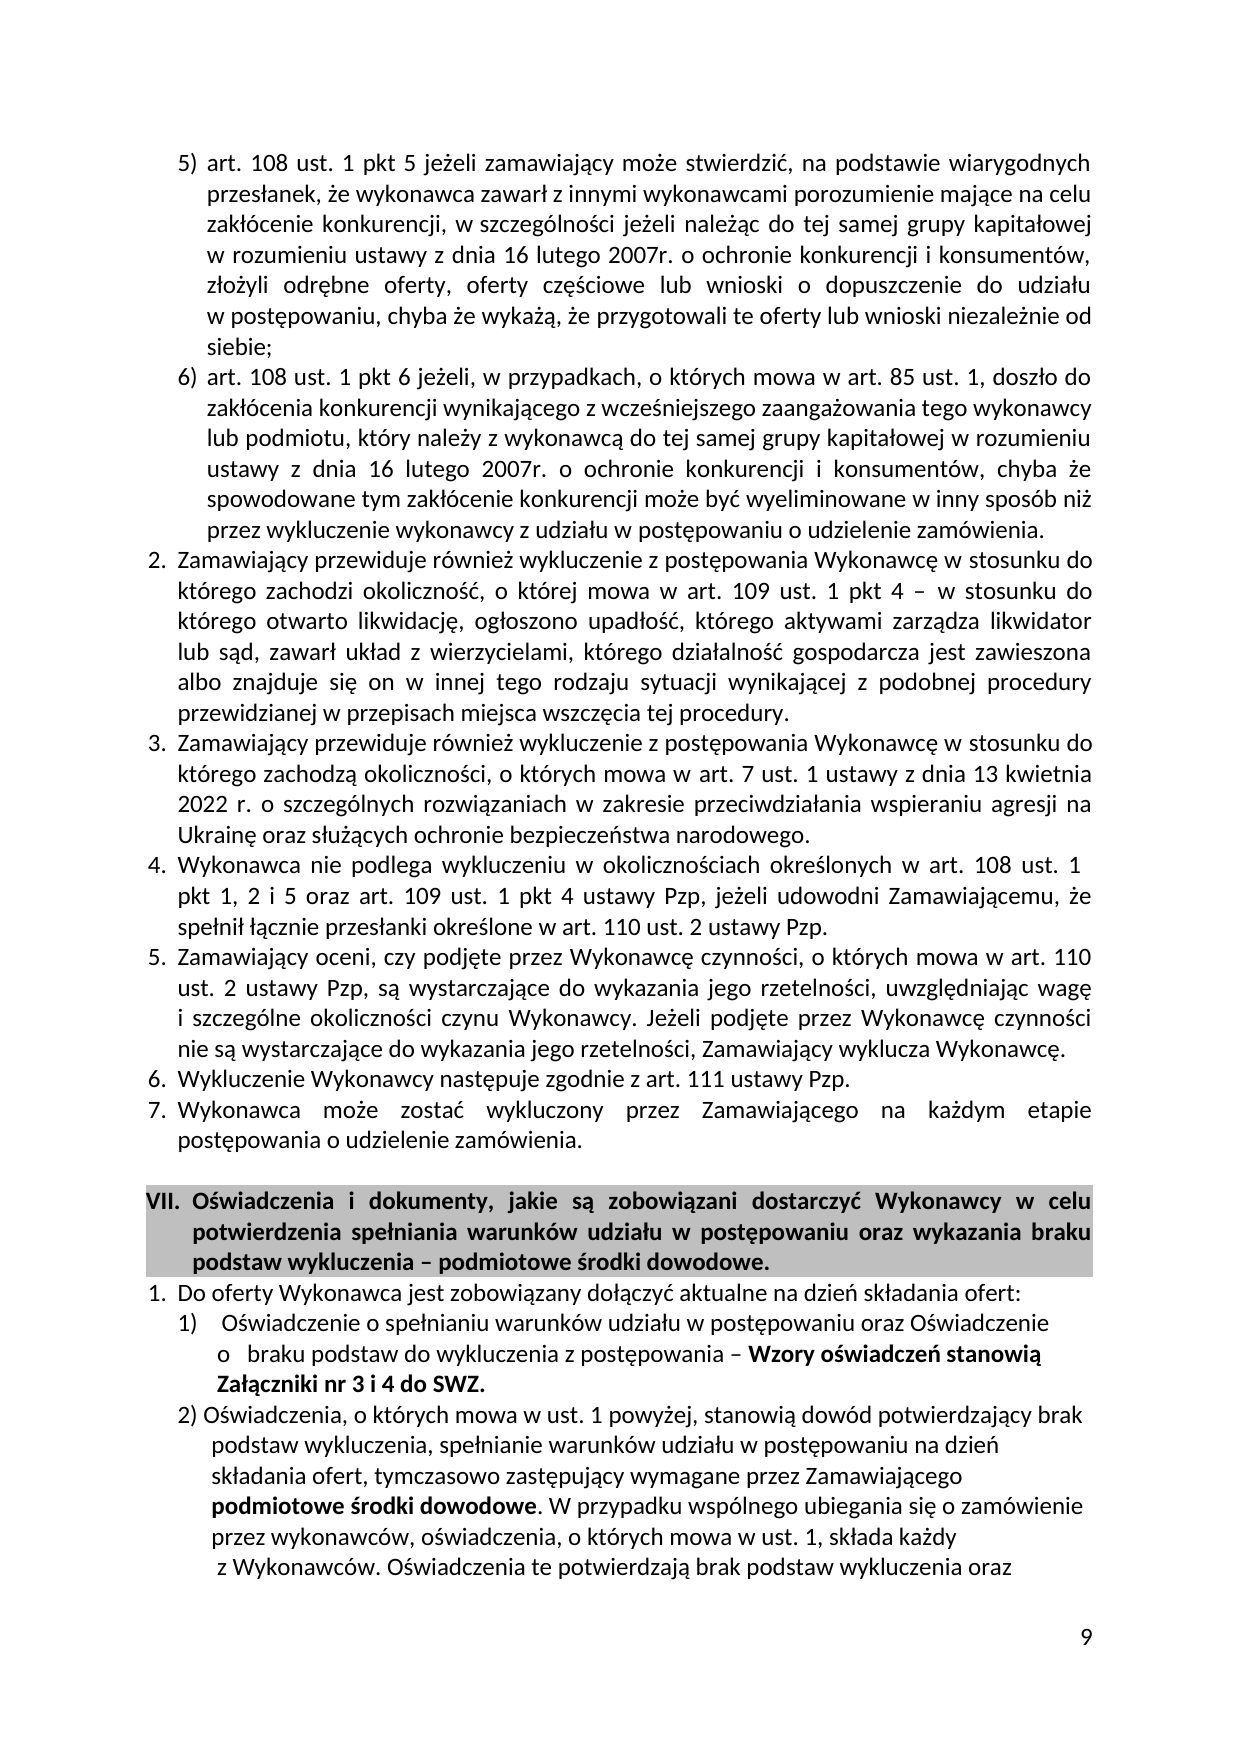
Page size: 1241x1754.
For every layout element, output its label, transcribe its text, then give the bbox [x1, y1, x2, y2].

list Zamawiający przewiduje również wykluczenie z postępowania Wykonawcę w stosunku do którego zachodzą okoliczności, o których mowa w art. 7 ust. 1 ustawy z dnia 13 kwietnia 2022 r. o szczególnych rozwiązaniach w zakresie przeciwdziałania wspieraniu agresji na Ukrainę oraz służących ochronie bezpieczeństwa narodowego. [148, 727, 1093, 849]
list 2) Oświadczenia, o których mowa w ust. 1 powyżej, stanowią dowód potwierdzający brak [177, 1399, 1093, 1429]
list o braku podstaw do wykluczenia z postępowania – Wzory oświadczeń stanowią [177, 1338, 1093, 1368]
list art. 108 ust. 1 pkt 6 jeżeli, w przypadkach, o których mowa w art. 85 ust. 1, doszło do zakłócenia konkurencji wynikającego z wcześniejszego zaangażowania tego wykonawcy lub podmiotu, który należy z wykonawcą do tej samej grupy kapitałowej w rozumieniu ustawy z dnia 16 lutego 2007r. o ochronie konkurencji i konsumentów, chyba że spowodowane tym zakłócenie konkurencji może być wyeliminowane w inny sposób niż przez wykluczenie wykonawcy z udziału w postępowaniu o udzielenie zamówienia. [177, 361, 1093, 544]
list Wykonawca nie podlega wykluczeniu w okolicznościach określonych w art. 108 ust. 1 pkt 1, 2 i 5 oraz art. 109 ust. 1 pkt 4 ustawy Pzp, jeżeli udowodni Zamawiającemu, że spełnił łącznie przesłanki określone w art. 110 ust. 2 ustawy Pzp. [148, 849, 1093, 941]
list z Wykonawców. Oświadczenia te potwierdzają brak podstaw wykluczenia oraz [177, 1552, 1093, 1582]
list Oświadczenie o spełnianiu warunków udziału w postępowaniu oraz Oświadczenie [177, 1307, 1093, 1338]
list Do oferty Wykonawca jest zobowiązany dołączyć aktualne na dzień składania ofert: [148, 1277, 1093, 1307]
list przez wykonawców, oświadczenia, o których mowa w ust. 1, składa każdy [177, 1521, 1093, 1552]
list Załączniki nr 3 i 4 do SWZ. [177, 1368, 1093, 1399]
list Zamawiający oceni, czy podjęte przez Wykonawcę czynności, o których mowa w art. 110 ust. 2 ustawy Pzp, są wystarczające do wykazania jego rzetelności, uwzględniając wagę i szczególne okoliczności czynu Wykonawcy. Jeżeli podjęte przez Wykonawcę czynności nie są wystarczające do wykazania jego rzetelności, Zamawiający wyklucza Wykonawcę. [148, 941, 1093, 1063]
list Oświadczenia i dokumenty, jakie są zobowiązani dostarczyć Wykonawcy w celu potwierdzenia spełniania warunków udziału w postępowaniu oraz wykazania braku podstaw wykluczenia – podmiotowe środki dowodowe. [146, 1185, 1093, 1277]
list Zamawiający przewiduje również wykluczenie z postępowania Wykonawcę w stosunku do którego zachodzi okoliczność, o której mowa w art. 109 ust. 1 pkt 4 – w stosunku do którego otwarto likwidację, ogłoszono upadłość, którego aktywami zarządza likwidator lub sąd, zawarł układ z wierzycielami, którego działalność gospodarcza jest zawieszona albo znajduje się on w innej tego rodzaju sytuacji wynikającej z podobnej procedury przewidzianej w przepisach miejsca wszczęcia tej procedury. [148, 544, 1093, 727]
list składania ofert, tymczasowo zastępujący wymagane przez Zamawiającego [177, 1460, 1093, 1491]
list podmiotowe środki dowodowe. W przypadku wspólnego ubiegania się o zamówienie [177, 1491, 1093, 1521]
list Wykonawca może zostać wykluczony przez Zamawiającego na każdym etapie postępowania o udzielenie zamówienia. [148, 1094, 1093, 1155]
list Wykluczenie Wykonawcy następuje zgodnie z art. 111 ustawy Pzp. [148, 1063, 1093, 1094]
list art. 108 ust. 1 pkt 5 jeżeli zamawiający może stwierdzić, na podstawie wiarygodnych przesłanek, że wykonawca zawarł z innymi wykonawcami porozumienie mające na celu zakłócenie konkurencji, w szczególności jeżeli należąc do tej samej grupy kapitałowej w rozumieniu ustawy z dnia 16 lutego 2007r. o ochronie konkurencji i konsumentów, złożyli odrębne oferty, oferty częściowe lub wnioski o dopuszczenie do udziału w postępowaniu, chyba że wykażą, że przygotowali te oferty lub wnioski niezależnie od siebie; [177, 148, 1093, 361]
list podstaw wykluczenia, spełnianie warunków udziału w postępowaniu na dzień [177, 1429, 1093, 1460]
